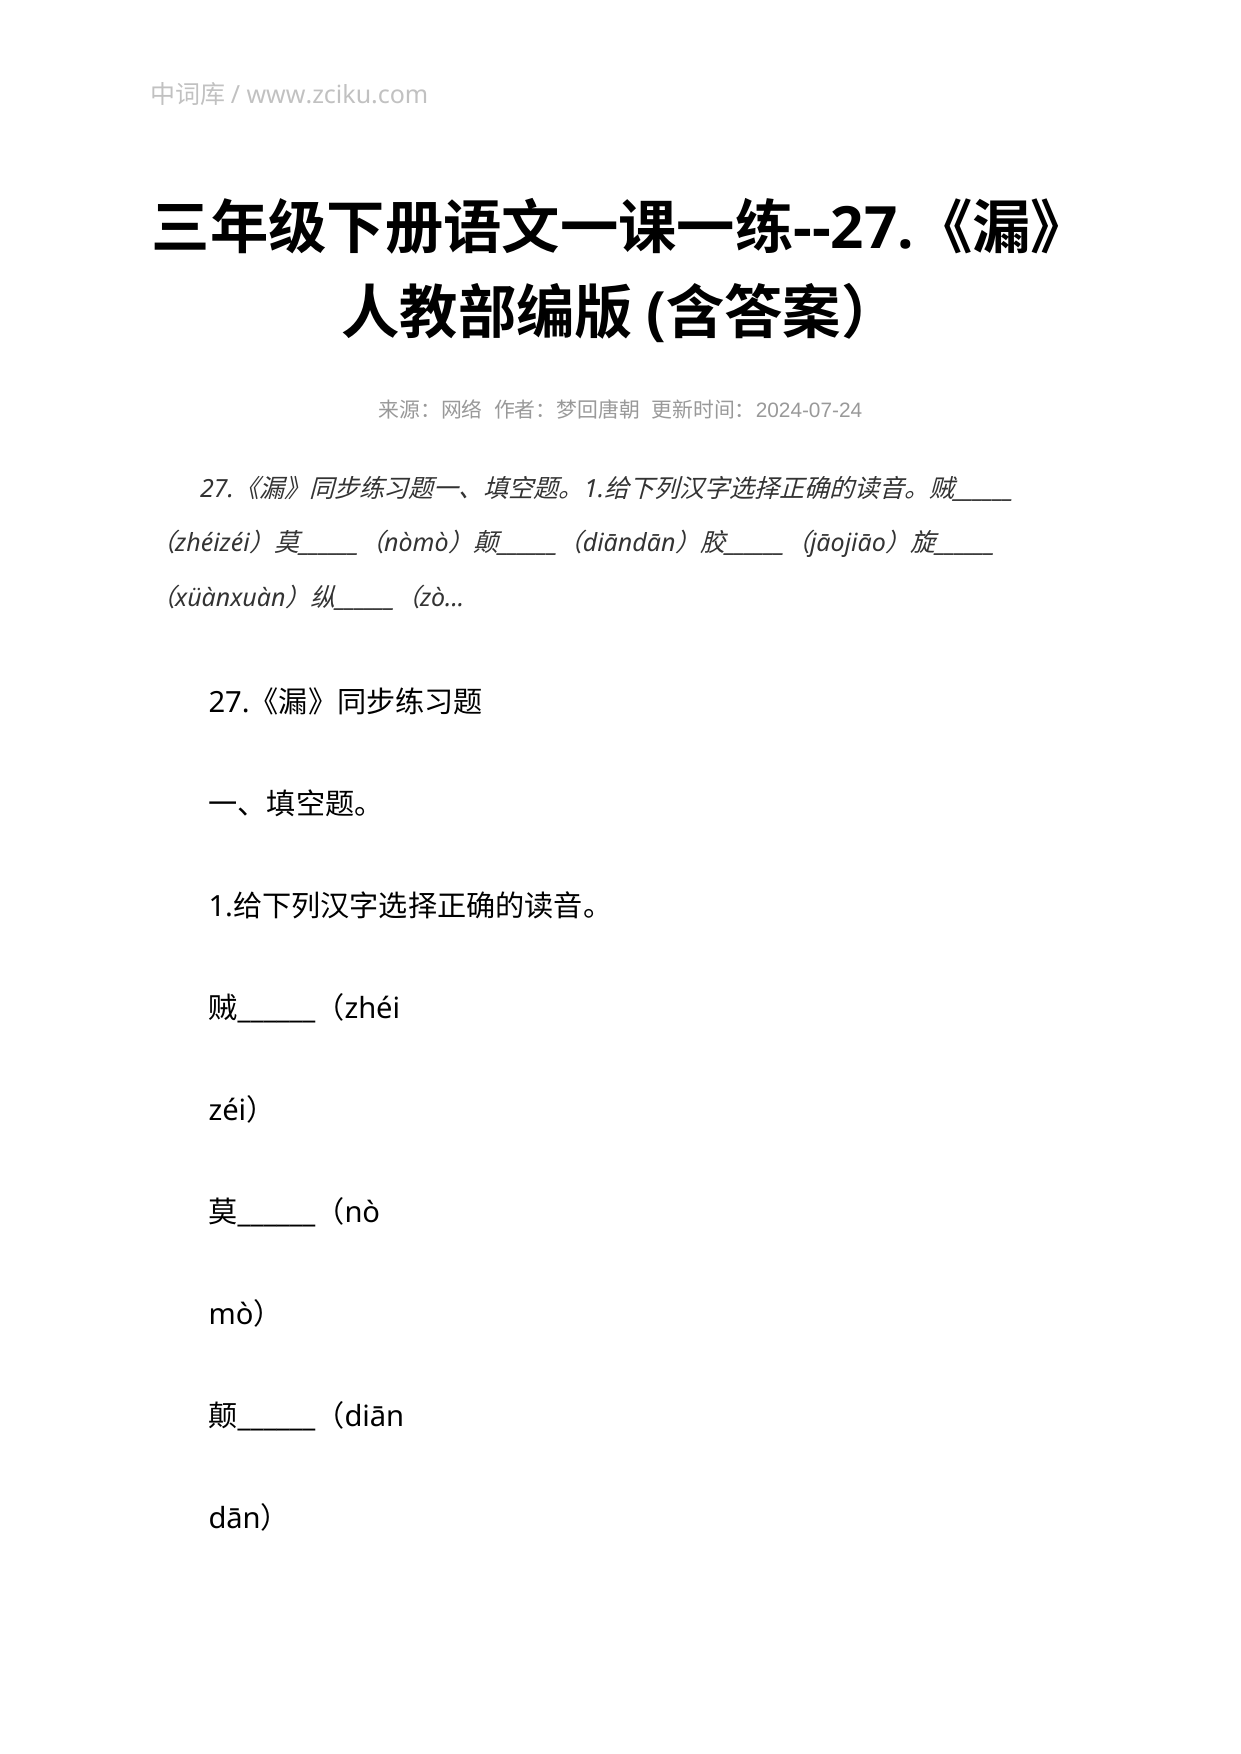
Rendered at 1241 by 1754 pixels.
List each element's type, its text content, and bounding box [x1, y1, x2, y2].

text 一、填空题。 [150, 781, 1090, 823]
text mò） [150, 1290, 1090, 1333]
text 颠______（diān [150, 1392, 1090, 1434]
text 莫______（nò [150, 1188, 1090, 1231]
text dān） [150, 1494, 1090, 1537]
text 1.给下列汉字选择正确的读音。 [150, 882, 1090, 925]
text 贼______（zhéi [150, 984, 1090, 1027]
text zéi） [150, 1086, 1090, 1129]
text 27.《漏》同步练习题一、填空题。1.给下列汉字选择正确的读音。贼______（zhéizéi）莫______（nòmò）颠______（diāndān）胶______（jāojiāo）旋______（xüànxuàn）纵______（zò... [150, 468, 1090, 613]
text 来源：网络 作者：梦回唐朝 更新时间：2024-07-24 [150, 398, 1090, 422]
subtitle 三年级下册语文一课一练--27.《漏》 人教部编版 (含答案） [150, 181, 1090, 351]
text 27.《漏》同步练习题 [150, 678, 1090, 721]
